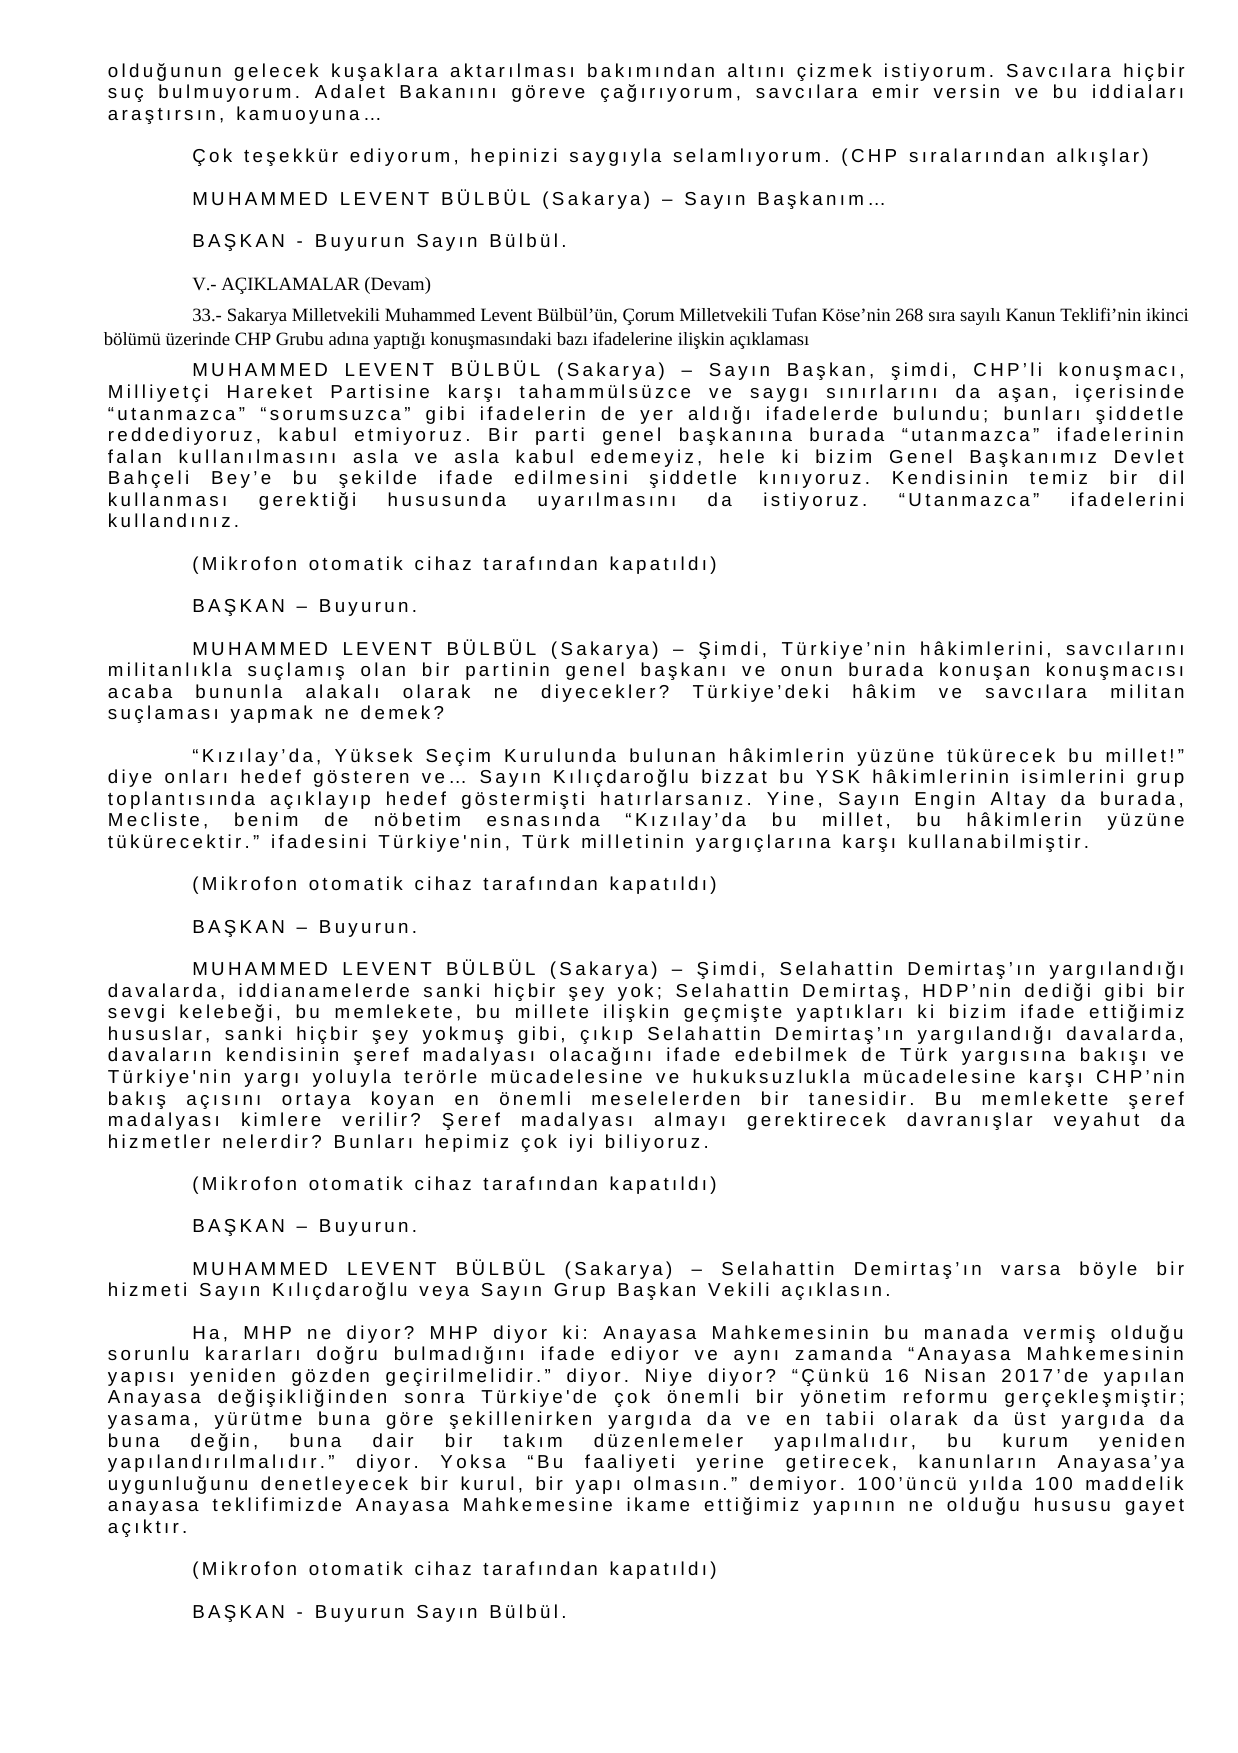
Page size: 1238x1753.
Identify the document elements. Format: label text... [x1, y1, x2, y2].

text MUHAMMED LEVENT BÜLBÜL (Sakarya) – Şimdi, Türkiye’nin hâkimlerini, savcılarını militanlıkla suçlamış olan bir partinin genel başkanı ve onun burada konuşan konuşmacısı acaba bununla alakalı olarak ne diyecekler? Türkiye’deki hâkim ve savcılara militan suçlaması yapmak ne demek? [108, 637, 1186, 724]
text BAŞKAN – Buyurun. [108, 916, 1186, 937]
text BAŞKAN – Buyurun. [108, 1215, 1186, 1237]
text MUHAMMED LEVENT BÜLBÜL (Sakarya) – Selahattin Demirtaş’ın varsa böyle bir hizmeti Sayın Kılıçdaroğlu veya Sayın Grup Başkan Vekili açıklasın. [108, 1258, 1186, 1301]
text 33.- Sakarya Milletvekili Muhammed Levent Bülbül’ün, Çorum Milletvekili Tufan Köse’nin 268 sıra sayılı Kanun Teklifi’nin ikinci bölümü üzerinde CHP Grubu adına yaptığı konuşmasındaki bazı ifadelerine ilişkin açıklaması [103, 303, 1190, 350]
text MUHAMMED LEVENT BÜLBÜL (Sakarya) – Sayın Başkanım… [108, 188, 1186, 209]
text MUHAMMED LEVENT BÜLBÜL (Sakarya) – Sayın Başkan, şimdi, CHP’li konuşmacı, Milliyetçi Hareket Partisine karşı tahammülsüzce ve saygı sınırlarını da aşan, içerisinde “utanmazca” “sorumsuzca” gibi ifadelerin de yer aldığı ifadelerde bulundu; bunları şiddetle reddediyoruz, kabul etmiyoruz. Bir parti genel başkanına burada “utanmazca” ifadelerinin falan kullanılmasını asla ve asla kabul edemeyiz, hele ki bizim Genel Başkanımız Devlet Bahçeli Bey’e bu şekilde ifade edilmesini şiddetle kınıyoruz. Kendisinin temiz bir dil kullanması gerektiği hususunda uyarılmasını da istiyoruz. “Utanmazca” ifadelerini kullandınız. [108, 359, 1186, 532]
text “Kızılay’da, Yüksek Seçim Kurulunda bulunan hâkimlerin yüzüne tükürecek bu millet!” diye onları hedef gösteren ve… Sayın Kılıçdaroğlu bizzat bu YSK hâkimlerinin isimlerini grup toplantısında açıklayıp hedef göstermişti hatırlarsanız. Yine, Sayın Engin Altay da burada, Mecliste, benim de nöbetim esnasında “Kızılay’da bu millet, bu hâkimlerin yüzüne tükürecektir.” ifadesini Türkiye'nin, Türk milletinin yargıçlarına karşı kullanabilmiştir. [108, 744, 1186, 852]
text Ha, MHP ne diyor? MHP diyor ki: Anayasa Mahkemesinin bu manada vermiş olduğu sorunlu kararları doğru bulmadığını ifade ediyor ve aynı zamanda “Anayasa Mahkemesinin yapısı yeniden gözden geçirilmelidir.” diyor. Niye diyor? “Çünkü 16 Nisan 2017’de yapılan Anayasa değişikliğinden sonra Türkiye'de çok önemli bir yönetim reformu gerçekleşmiştir; yasama, yürütme buna göre şekillenirken yargıda da ve en tabii olarak da üst yargıda da buna değin, buna dair bir takım düzenlemeler yapılmalıdır, bu kurum yeniden yapılandırılmalıdır.” diyor. Yoksa “Bu faaliyeti yerine getirecek, kanunların Anayasa’ya uygunluğunu denetleyecek bir kurul, bir yapı olmasın.” demiyor. 100’üncü yılda 100 maddelik anayasa teklifimizde Anayasa Mahkemesine ikame ettiğimiz yapının ne olduğu hususu gayet açıktır. [108, 1322, 1186, 1537]
text MUHAMMED LEVENT BÜLBÜL (Sakarya) – Şimdi, Selahattin Demirtaş’ın yargılandığı davalarda, iddianamelerde sanki hiçbir şey yok; Selahattin Demirtaş, HDP’nin dediği gibi bir sevgi kelebeği, bu memlekete, bu millete ilişkin geçmişte yaptıkları ki bizim ifade ettiğimiz hususlar, sanki hiçbir şey yokmuş gibi, çıkıp Selahattin Demirtaş’ın yargılandığı davalarda, davaların kendisinin şeref madalyası olacağını ifade edebilmek de Türk yargısına bakışı ve Türkiye'nin yargı yoluyla terörle mücadelesine ve hukuksuzlukla mücadelesine karşı CHP’nin bakış açısını ortaya koyan en önemli meselelerden bir tanesidir. Bu memlekette şeref madalyası kimlere verilir? Şeref madalyası almayı gerektirecek davranışlar veyahut da hizmetler nelerdir? Bunları hepimiz çok iyi biliyoruz. [108, 958, 1186, 1152]
text BAŞKAN - Buyurun Sayın Bülbül. [108, 230, 1186, 252]
text (Mikrofon otomatik cihaz tarafından kapatıldı) [108, 553, 1186, 574]
text (Mikrofon otomatik cihaz tarafından kapatıldı) [108, 873, 1186, 895]
text BAŞKAN - Buyurun Sayın Bülbül. [108, 1600, 1186, 1622]
text BAŞKAN – Buyurun. [108, 595, 1186, 617]
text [108, 60, 1186, 124]
text (Mikrofon otomatik cihaz tarafından kapatıldı) [108, 1173, 1186, 1194]
text Çok teşekkür ediyorum, hepinizi saygıyla selamlıyorum. (CHP sıralarından alkışlar) [108, 145, 1186, 167]
text (Mikrofon otomatik cihaz tarafından kapatıldı) [108, 1558, 1186, 1579]
text V.- AÇIKLAMALAR (Devam) [103, 272, 1190, 294]
